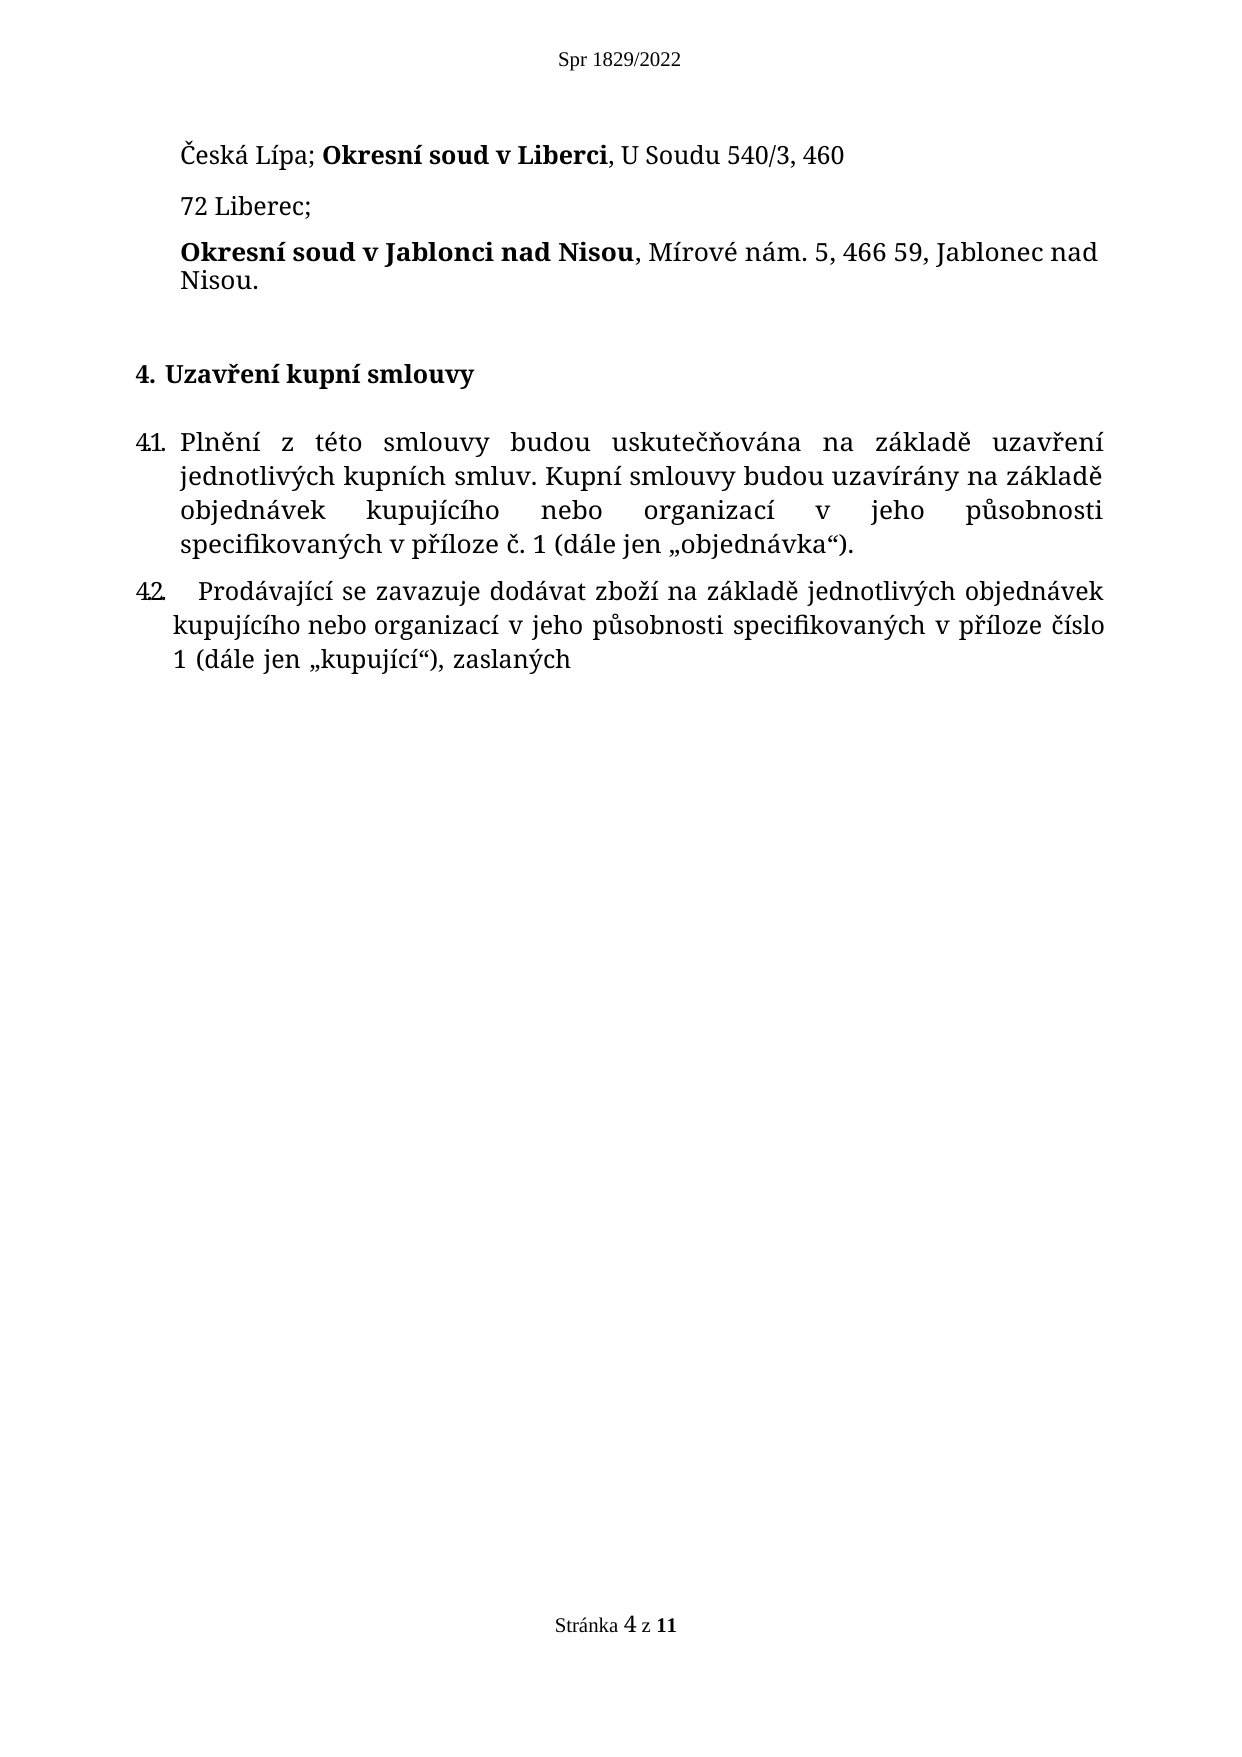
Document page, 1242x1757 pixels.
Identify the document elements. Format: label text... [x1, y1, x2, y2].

list Plnění z této smlouvy budou uskutečňována na základě uzavření jednotlivých kupních smluv. Kupní smlouvy budou uzavírány na základě objednávek kupujícího nebo organizací v jeho působnosti specifikovaných v příloze č. 1 (dále jen „objednávka“). [135, 424, 1104, 561]
text Okresní soud v Jablonci nad Nisou, Mírové nám. 5, 466 59, Jablonec nad Nisou. [180, 239, 1117, 295]
subtitle Uzavření kupní smlouvy [135, 356, 1117, 391]
list Prodávající se zavazuje dodávat zboží na základě jednotlivých objednávek kupujícího nebo organizací v jeho působnosti specifikovaných v příloze číslo 1 (dále jen „kupující“), zaslaných [136, 573, 1105, 675]
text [180, 137, 853, 223]
